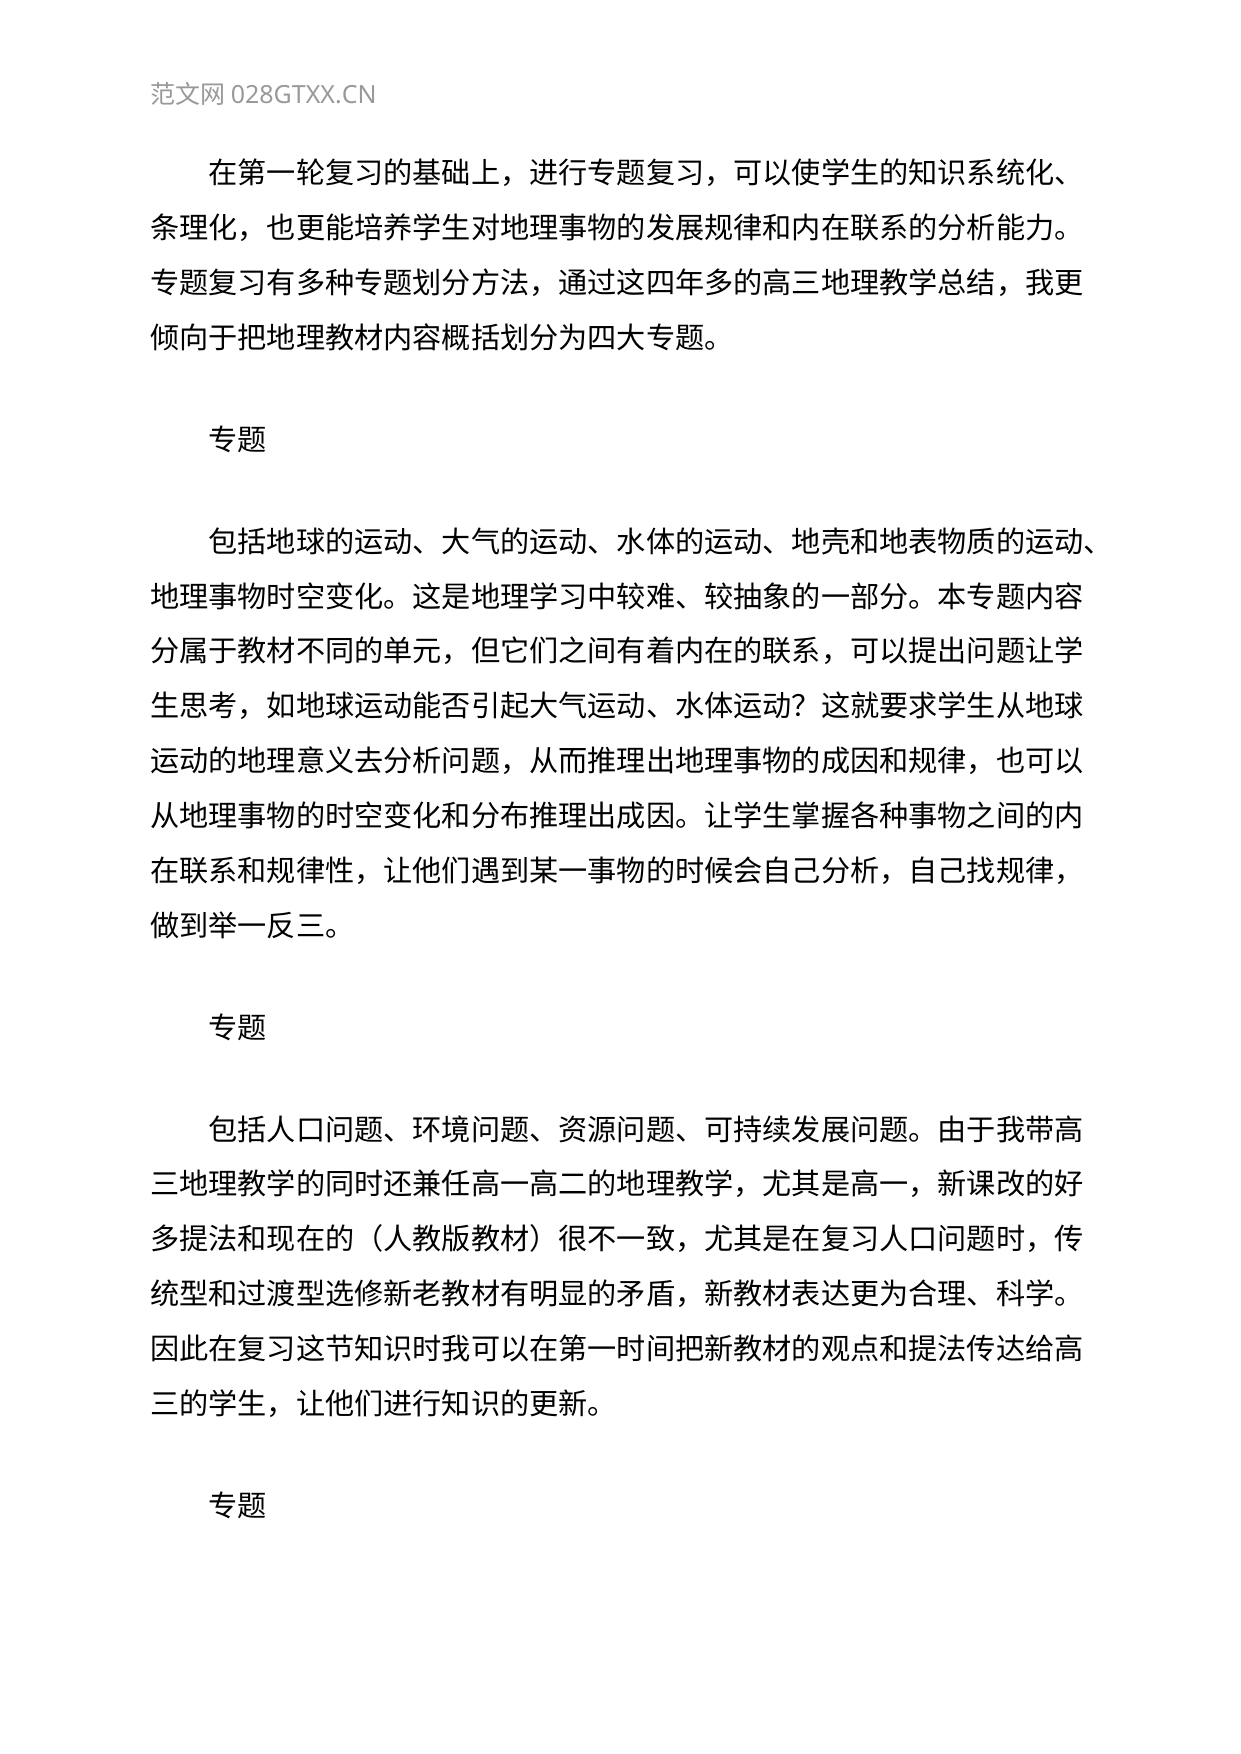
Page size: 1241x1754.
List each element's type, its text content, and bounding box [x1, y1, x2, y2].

text 专题 [150, 416, 1090, 459]
text 专题 [150, 1004, 1090, 1047]
text 包括人口问题、环境问题、资源问题、可持续发展问题。由于我带高三地理教学的同时还兼任高一高二的地理教学，尤其是高一，新课改的好多提法和现在的（人教版教材）很不一致，尤其是在复习人口问题时，传统型和过渡型选修新老教材有明显的矛盾，新教材表达更为合理、科学。因此在复习这节知识时我可以在第一时间把新教材的观点和提法传达给高三的学生，让他们进行知识的更新。 [150, 1106, 1090, 1423]
text 专题 [150, 1482, 1090, 1524]
text 包括地球的运动、大气的运动、水体的运动、地壳和地表物质的运动、地理事物时空变化。这是地理学习中较难、较抽象的一部分。本专题内容分属于教材不同的单元，但它们之间有着内在的联系，可以提出问题让学生思考，如地球运动能否引起大气运动、水体运动？这就要求学生从地球运动的地理意义去分析问题，从而推理出地理事物的成因和规律，也可以从地理事物的时空变化和分布推理出成因。让学生掌握各种事物之间的内在联系和规律性，让他们遇到某一事物的时候会自己分析，自己找规律，做到举一反三。 [150, 518, 1090, 945]
text 在第一轮复习的基础上，进行专题复习，可以使学生的知识系统化、条理化，也更能培养学生对地理事物的发展规律和内在联系的分析能力。专题复习有多种专题划分方法，通过这四年多的高三地理教学总结，我更倾向于把地理教材内容概括划分为四大专题。 [150, 150, 1090, 357]
